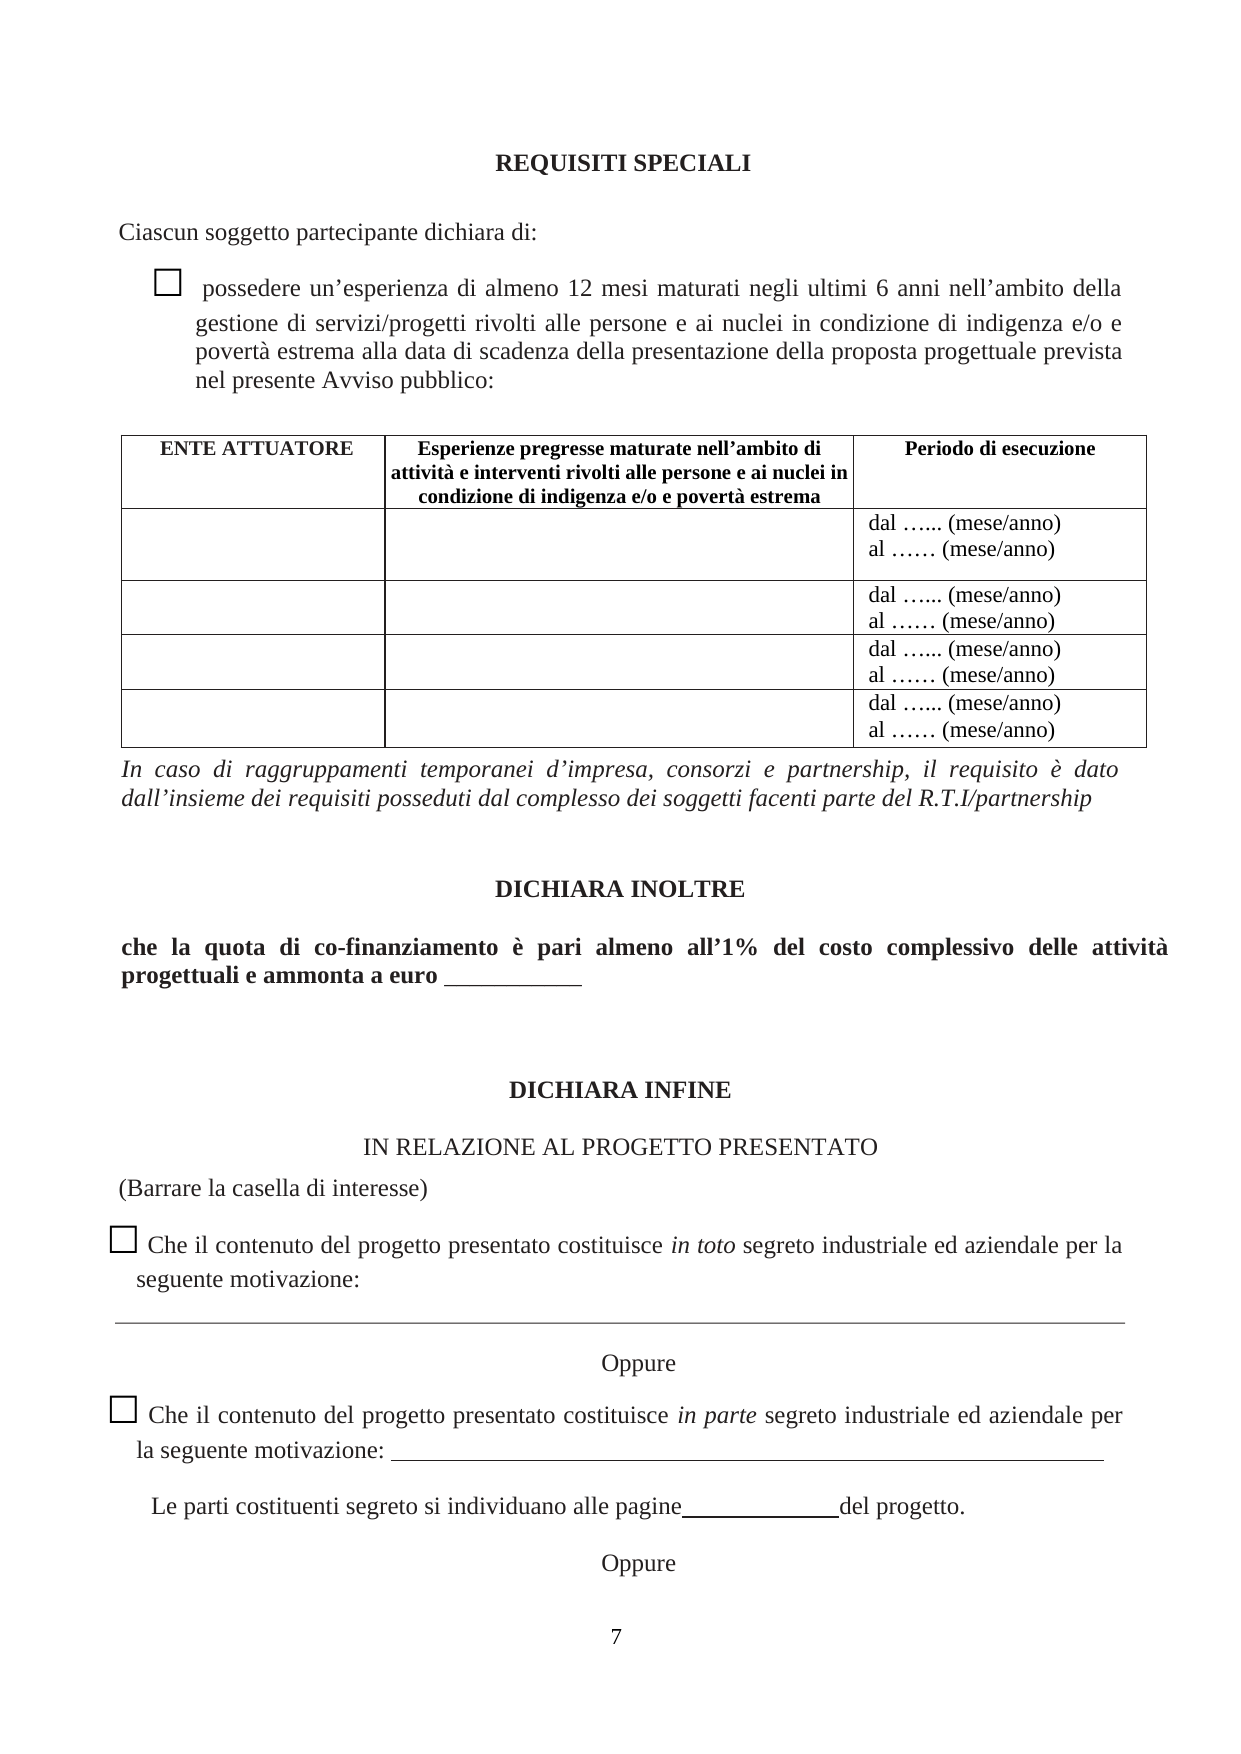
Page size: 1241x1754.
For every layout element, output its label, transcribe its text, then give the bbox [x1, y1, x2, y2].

list ☐ Che il contenuto del progetto presentato costituisce in parte segreto industriale ed aziendale per la seguente motivazione: [106, 1384, 1123, 1463]
text Le parti costituenti segreto si individuano alle pagine del progetto. [151, 1491, 1148, 1520]
table_cell [386, 690, 853, 747]
text Oppure [601, 1548, 1148, 1577]
table_header ENTE ATTUATORE [122, 436, 384, 508]
subtitle REQUISITI SPECIALI [106, 148, 1140, 176]
table_cell dal …... (mese/anno) al …… (mese/anno) [854, 635, 1146, 688]
list In caso di raggruppamenti temporanei d’impresa, consorzi e partnership, il requisito è dato dall’insieme dei requisiti posseduti dal complesso dei soggetti facenti parte del R.T.I/partnership [121, 754, 1123, 812]
table_cell [122, 581, 384, 634]
list ☐ Che il contenuto del progetto presentato costituisce in toto segreto industriale ed aziendale per la seguente motivazione: [106, 1213, 1123, 1293]
table_cell [386, 581, 853, 634]
table_cell dal …... (mese/anno) al …… (mese/anno) [854, 690, 1146, 747]
table_cell [386, 509, 853, 580]
table_cell dal …... (mese/anno) al …… (mese/anno) [854, 509, 1146, 580]
subtitle che la quota di co-finanziamento è pari almeno all’1% del costo complessivo delle attività progettuali e ammonta a euro ___________ [121, 932, 1169, 989]
table_cell dal …... (mese/anno) al …… (mese/anno) [854, 581, 1146, 634]
subtitle DICHIARA INFINE [249, 1076, 991, 1104]
subtitle DICHIARA INOLTRE [249, 874, 991, 903]
table_header Esperienze pregresse maturate nell’ambito di attività e interventi rivolti alle persone e ai nuclei in condizione di indigenza e/o e povertà estrema [386, 436, 853, 508]
table_cell [386, 635, 853, 688]
list ☐ possedere un’esperienza di almeno 12 mesi maturati negli ultimi 6 anni nell’ambito della gestione di servizi/progetti rivolti alle persone e ai nuclei in condizione di indigenza e/o e povertà estrema alla data di scadenza della presentazione della proposta progettuale prevista nel presente Avviso pubblico: [151, 257, 1123, 394]
text IN RELAZIONE AL PROGETTO PRESENTATO [249, 1133, 992, 1161]
text (Barrare la casella di interesse) [118, 1173, 1123, 1202]
table_header Periodo di esecuzione [854, 436, 1146, 508]
table_cell [122, 509, 384, 580]
text Ciascun soggetto partecipante dichiara di: [118, 217, 1123, 246]
text Oppure [601, 1349, 1148, 1377]
table_cell [122, 635, 384, 688]
table_cell [122, 690, 384, 747]
